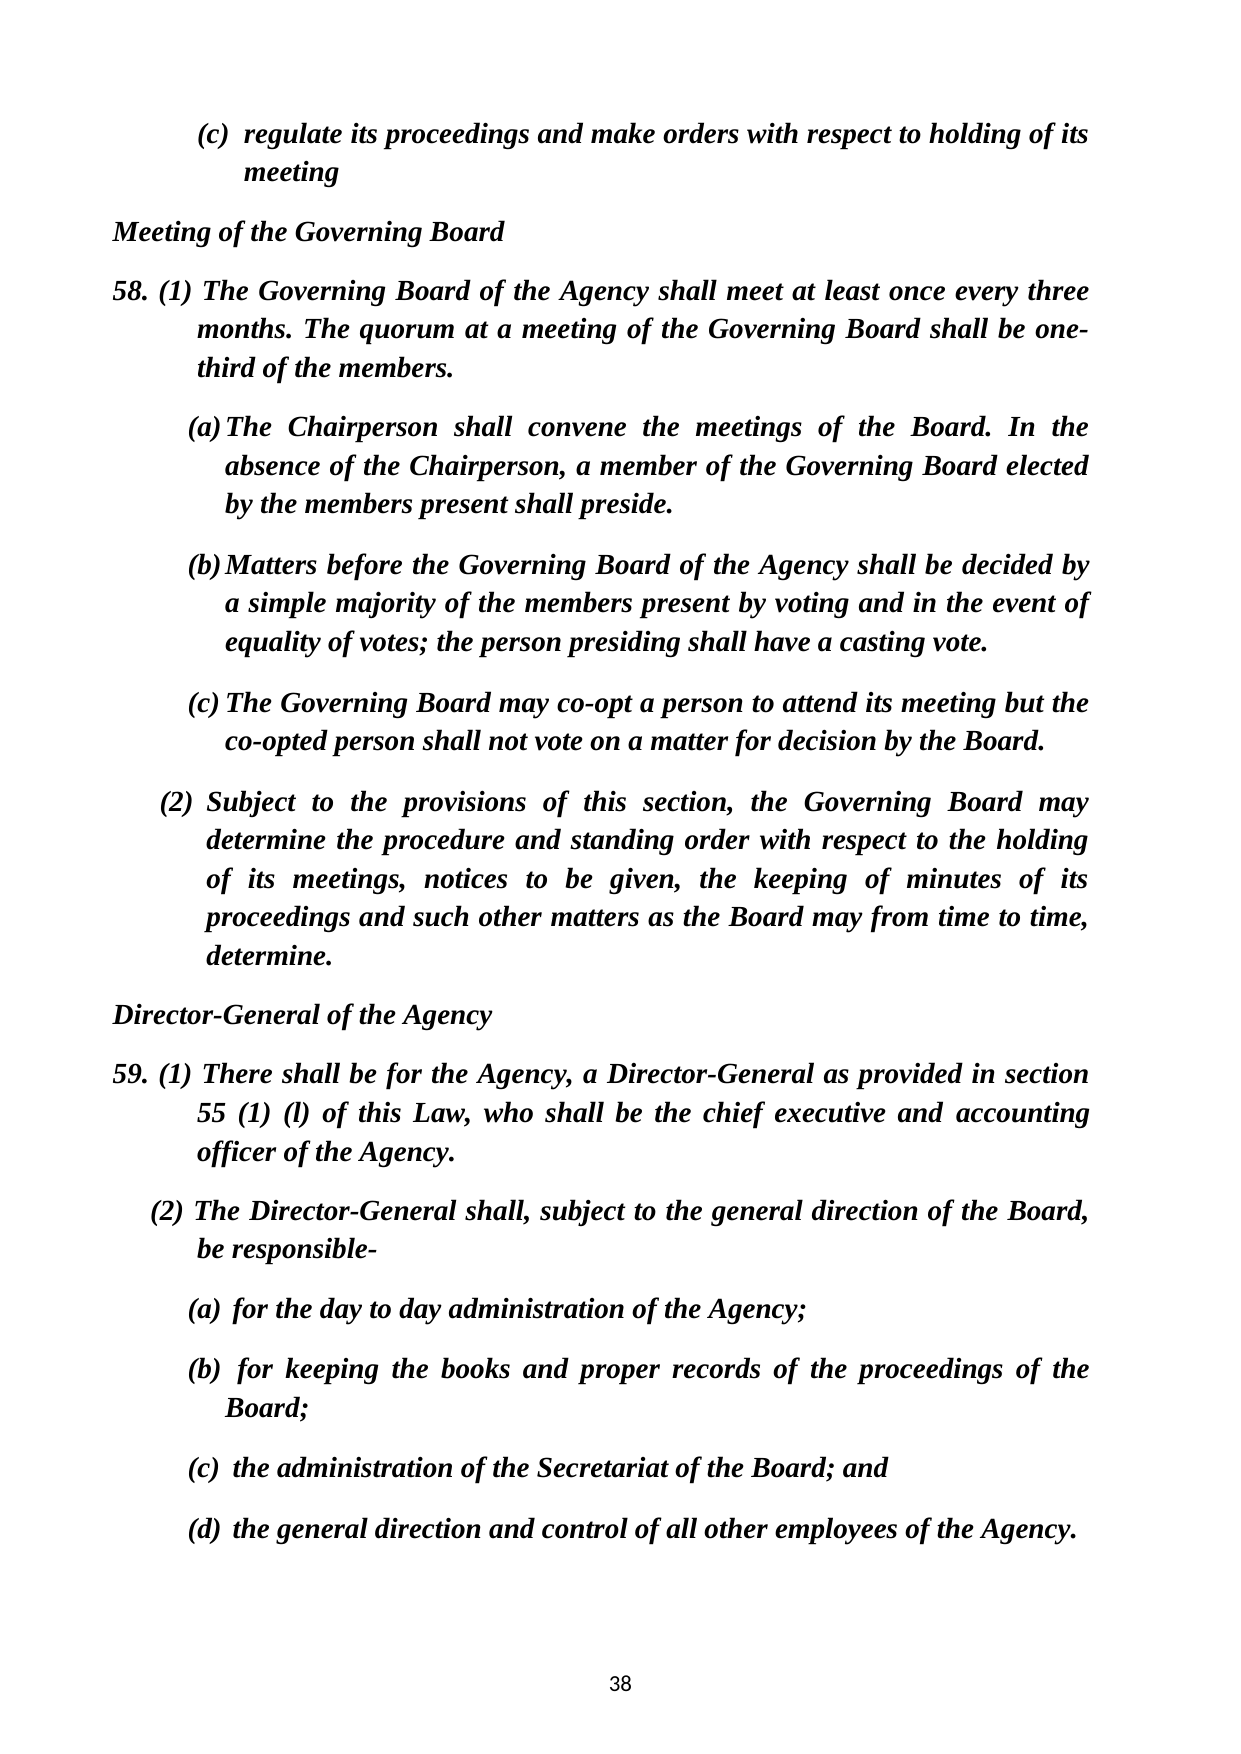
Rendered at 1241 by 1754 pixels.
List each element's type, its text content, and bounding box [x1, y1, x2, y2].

text (2) The Director-General shall, subject to the general direction of the Board, be responsible- [150, 1193, 1090, 1265]
list the general direction and control of all other employees of the Agency. [187, 1511, 1090, 1545]
list for the day to day administration of the Agency; [187, 1291, 1090, 1324]
list regulate its proceedings and make orders with respect to holding of its meeting [197, 116, 1090, 188]
list Subject to the provisions of this section, the Governing Board may determine the procedure and standing order with respect to the holding of its meetings, notices to be given, the keeping of minutes of its proceedings and such other matters as the Board may from time to time, determine. [159, 784, 1090, 971]
list The Governing Board may co-opt a person to attend its meeting but the co-opted person shall not vote on a matter for decision by the Board. [187, 685, 1090, 757]
text Director-General of the Agency [112, 997, 1090, 1031]
list for keeping the books and proper records of the proceedings of the Board; [187, 1352, 1090, 1424]
text 58. (1) The Governing Board of the Agency shall meet at least once every three months. The quorum at a meeting of the Governing Board shall be one-third of the members. [112, 273, 1090, 384]
list Matters before the Governing Board of the Agency shall be decided by a simple majority of the members present by voting and in the event of equality of votes; the person presiding shall have a casting vote. [187, 547, 1090, 658]
text Meeting of the Governing Board [112, 214, 1090, 247]
text 59. (1) There shall be for the Agency, a Director-General as provided in section 55 (1) (l) of this Law, who shall be the chief executive and accounting officer of the Agency. [112, 1057, 1090, 1167]
list the administration of the Secretariat of the Board; and [187, 1451, 1090, 1484]
list The Chairperson shall convene the meetings of the Board. In the absence of the Chairperson, a member of the Governing Board elected by the members present shall preside. [187, 409, 1090, 520]
